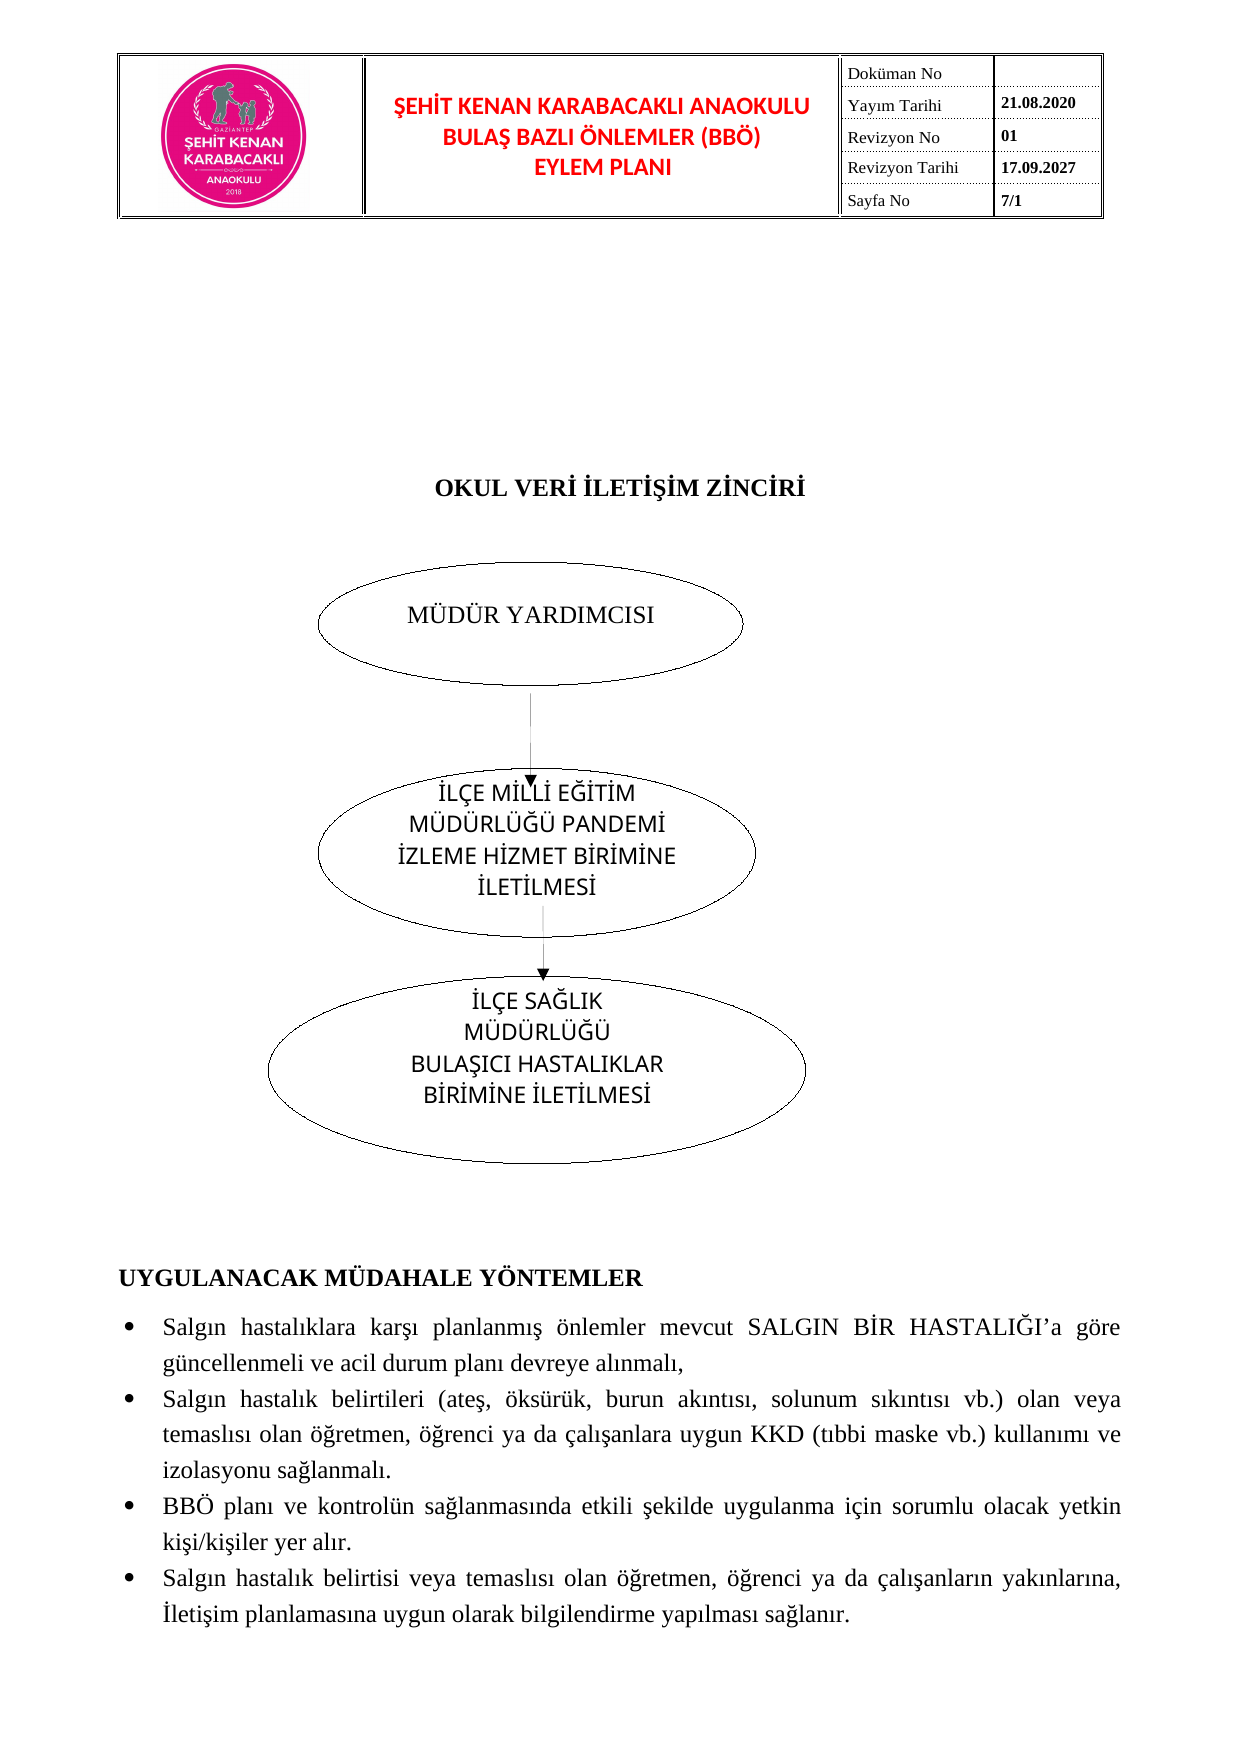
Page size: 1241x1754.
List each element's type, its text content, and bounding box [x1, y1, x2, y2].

text OKUL VERİ İLETİŞİM ZİNCİRİ [118, 473, 1122, 501]
list Salgın hastalıklara karşı planlanmış önlemler mevcut SALGIN BİR HASTALIĞI’a göre güncellenmeli ve acil durum planı devreye alınmalı, [125, 1312, 1122, 1376]
list Salgın hastalık belirtisi veya temaslısı olan öğretmen, öğrenci ya da çalışanların yakınlarına, İletişim planlamasına uygun olarak bilgilendirme yapılması sağlanır. [125, 1563, 1122, 1628]
text UYGULANACAK MÜDAHALE YÖNTEMLER [118, 1263, 1122, 1292]
list BBÖ planı ve kontrolün sağlanmasında etkili şekilde uygulanma için sorumlu olacak yetkin kişi/kişiler yer alır. [125, 1491, 1122, 1556]
picture [157, 60, 310, 212]
list Salgın hastalık belirtileri (ateş, öksürük, burun akıntısı, solunum sıkıntısı vb.) olan veya temaslısı olan öğretmen, öğrenci ya da çalışanlara uygun KKD (tıbbi maske vb.) kullanımı ve izolasyonu sağlanmalı. [125, 1384, 1122, 1484]
